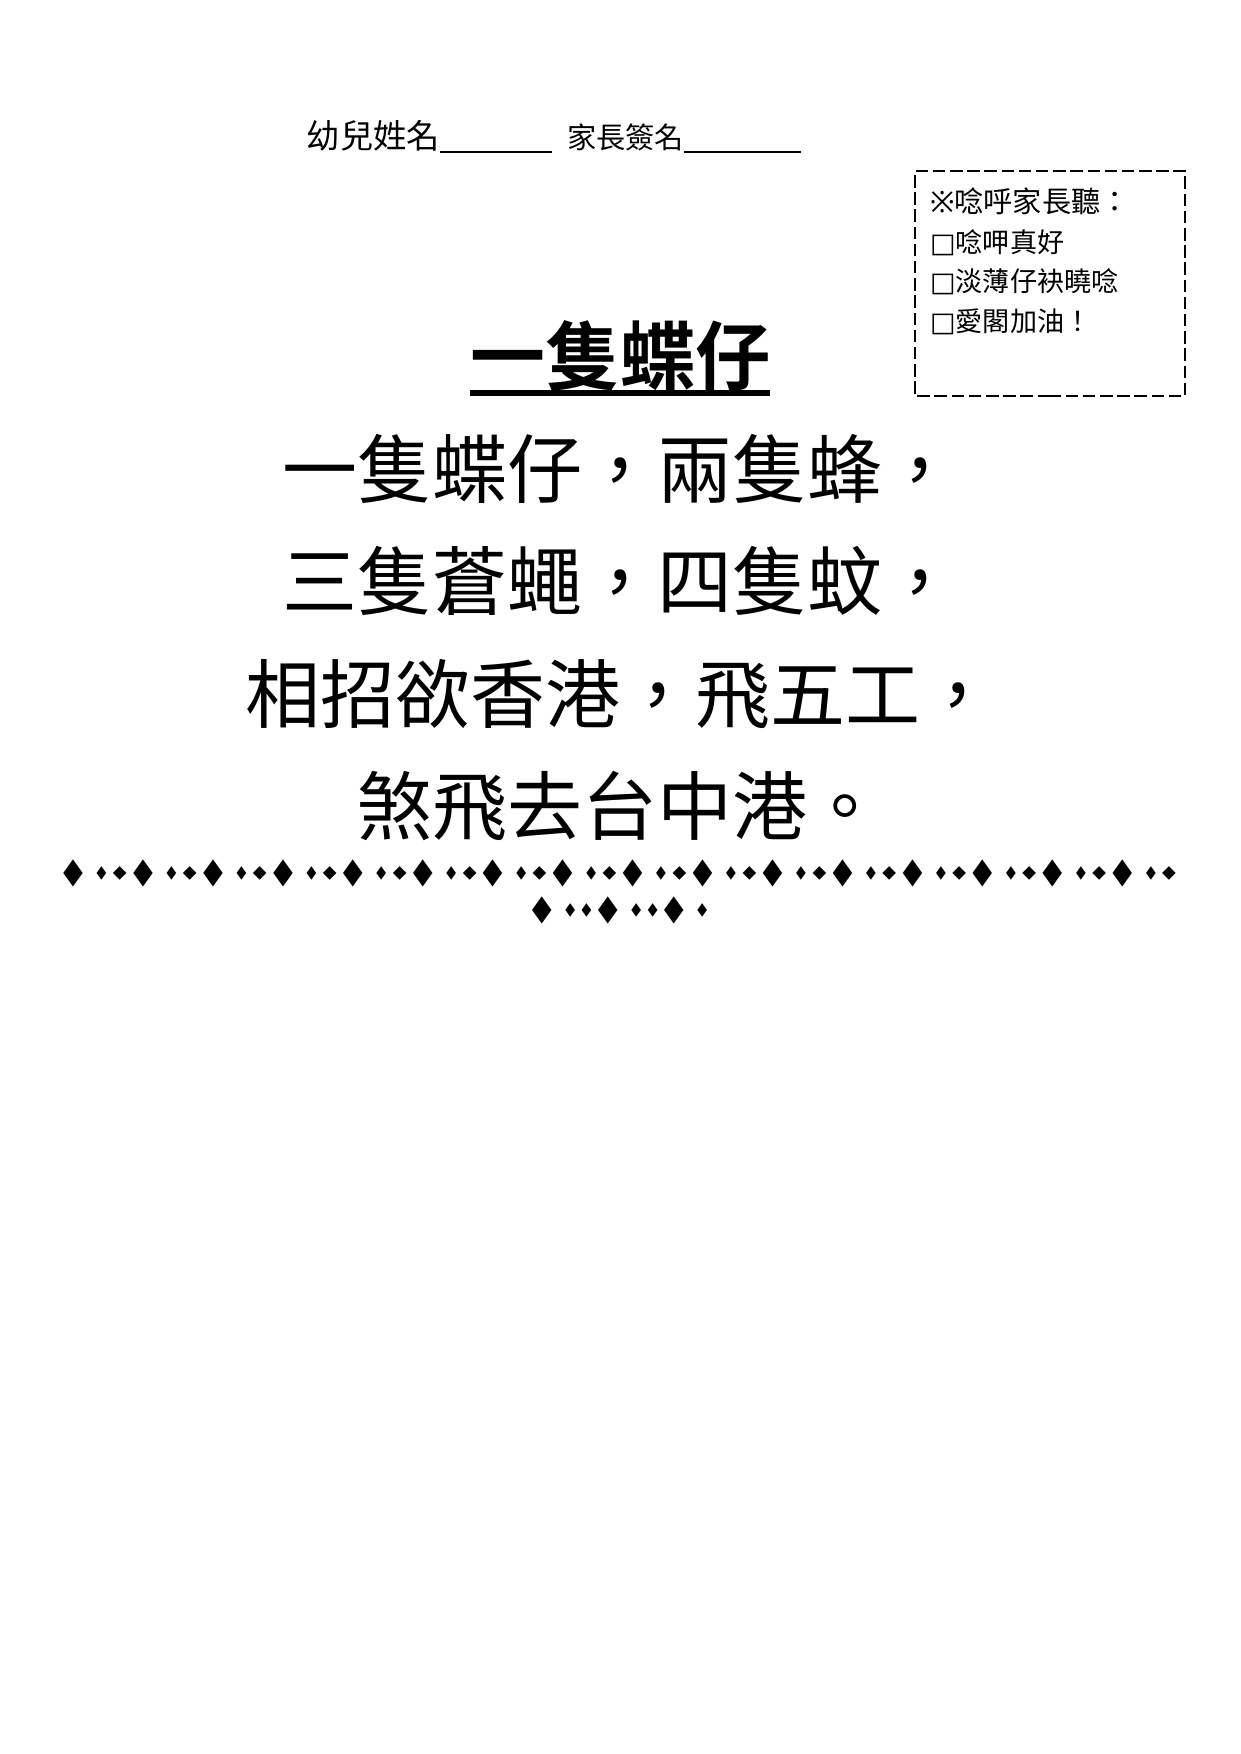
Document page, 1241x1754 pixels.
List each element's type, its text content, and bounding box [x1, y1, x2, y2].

text 煞飛去台中港。 [53, 746, 1187, 858]
text 一隻蝶仔，兩隻蜂， [53, 408, 1187, 521]
text 三隻蒼蠅，四隻蚊， [53, 521, 1187, 633]
text 相招欲香港，飛五工， [53, 633, 1187, 746]
text 一隻蝶仔 [53, 296, 1187, 408]
